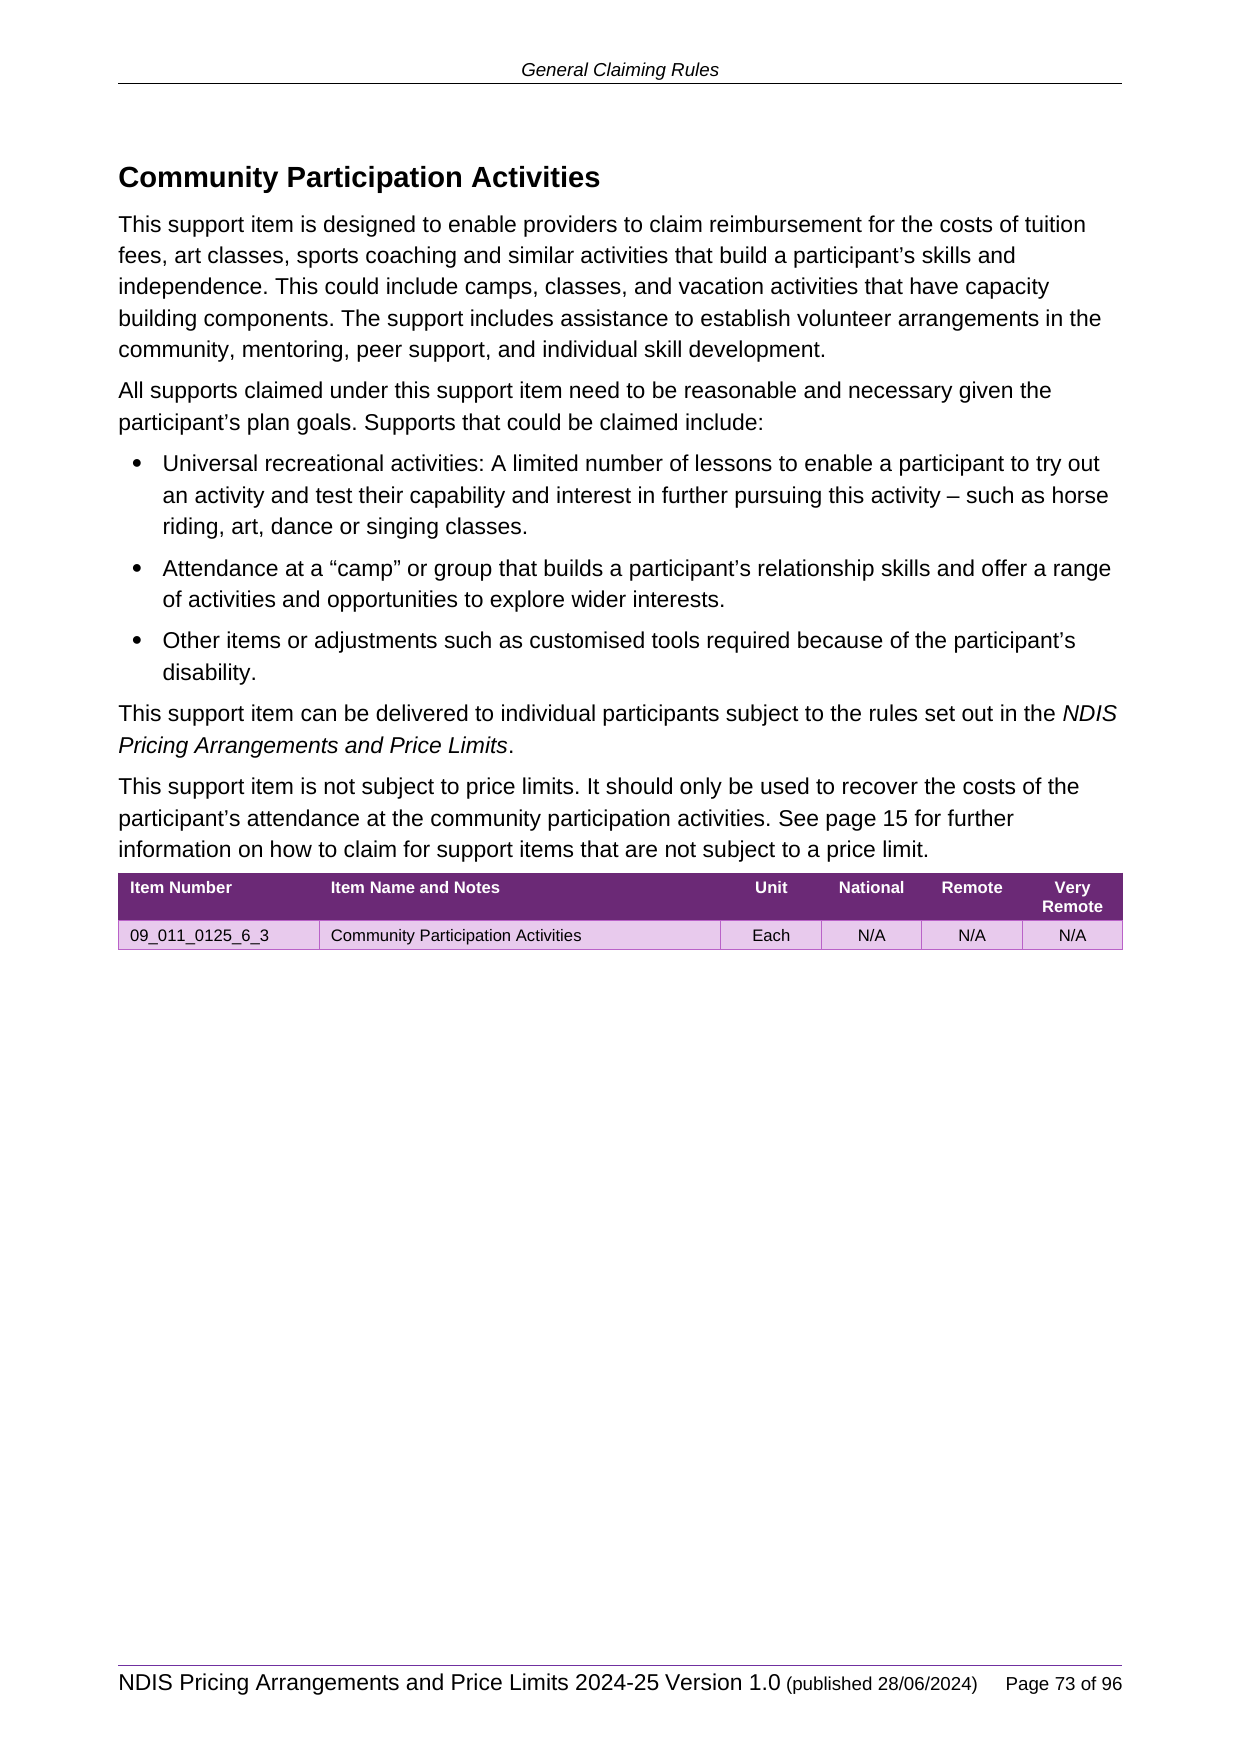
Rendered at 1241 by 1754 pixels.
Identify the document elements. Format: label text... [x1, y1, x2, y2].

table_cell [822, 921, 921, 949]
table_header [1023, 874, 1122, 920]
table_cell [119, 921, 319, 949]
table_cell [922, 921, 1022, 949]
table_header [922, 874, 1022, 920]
text This support item is not subject to price limits. It should only be used to recover the costs of the participant’s attendance at the community participation activities. See page 15 for further information on how to claim for support items that are not subject to a price limit. [118, 768, 1122, 862]
subtitle Community Participation Activities [118, 160, 1122, 193]
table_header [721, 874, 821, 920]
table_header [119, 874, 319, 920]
text This support item is designed to enable providers to claim reimbursement for the costs of tuition fees, art classes, sports coaching and similar activities that build a participant’s skills and independence. This could include camps, classes, and vacation activities that have capacity building components. The support includes assistance to establish volunteer arrangements in the community, mentoring, peer support, and individual skill development. [118, 206, 1122, 362]
text All supports claimed under this support item need to be reasonable and necessary given the participant’s plan goals. Supports that could be claimed include: [118, 372, 1122, 435]
text Attendance at a “camp” or group that builds a participant’s relationship skills and offer a range of activities and opportunities to explore wider interests. [133, 549, 1122, 612]
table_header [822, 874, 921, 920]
text Universal recreational activities: A limited number of lessons to enable a participant to try out an activity and test their capability and interest in further pursuing this activity – such as horse riding, art, dance or singing classes. [133, 445, 1122, 539]
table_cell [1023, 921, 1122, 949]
text Other items or adjustments such as customised tools required because of the participant’s disability. [133, 622, 1122, 685]
text This support item can be delivered to individual participants subject to the rules set out in the NDIS Pricing Arrangements and Price Limits. [118, 695, 1122, 758]
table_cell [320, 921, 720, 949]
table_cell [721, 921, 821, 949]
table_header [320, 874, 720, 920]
